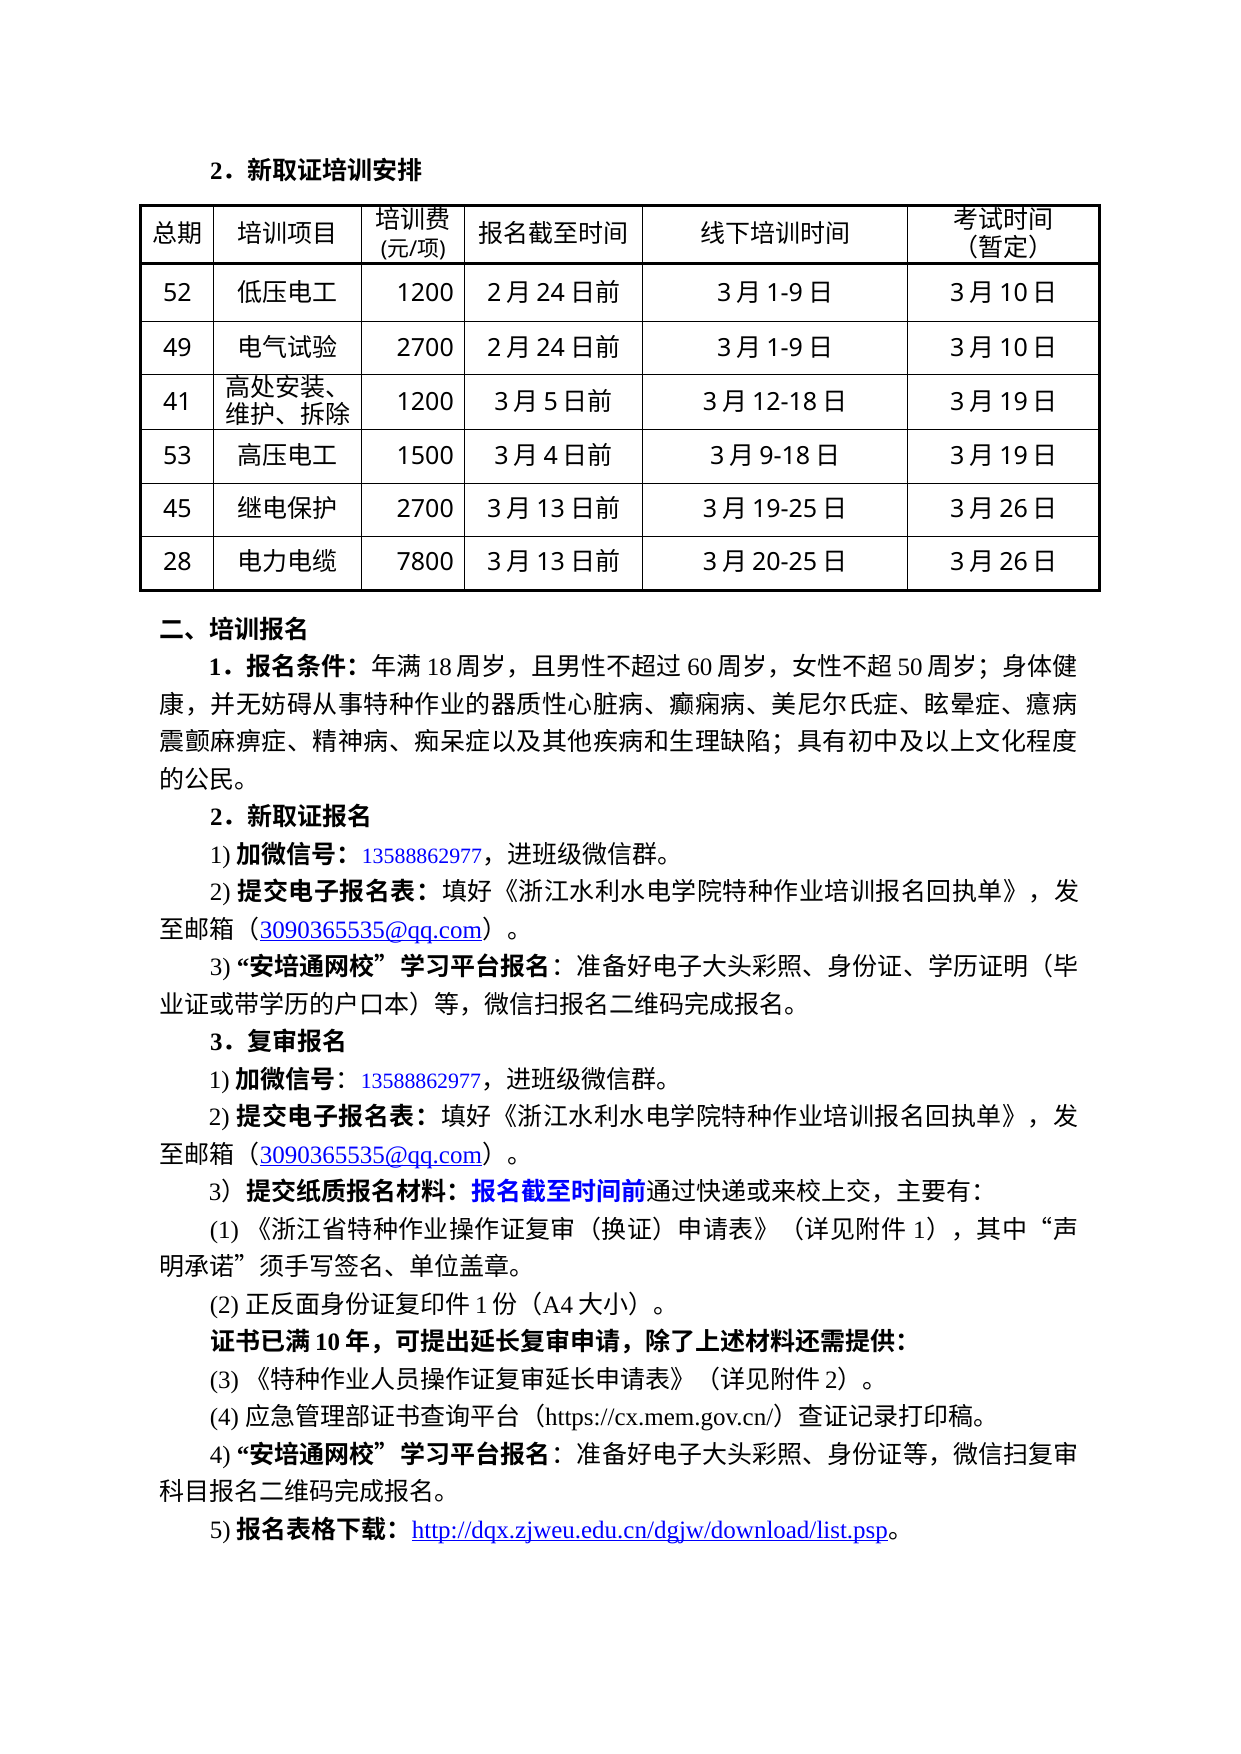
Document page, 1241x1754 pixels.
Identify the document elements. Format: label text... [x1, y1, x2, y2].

table_cell 52 [142, 265, 213, 321]
text (4) 应急管理部证书查询平台（https://cx.mem.gov.cn/）查证记录打印稿。 [159, 1396, 1078, 1433]
text 5) 报名表格下载：http://dqx.zjweu.edu.cn/dgjw/download/list.psp。 [159, 1508, 1078, 1546]
table_cell 电力电缆 [214, 537, 361, 589]
table_cell 3月5日前 [465, 375, 642, 429]
table_cell 1200 [362, 375, 464, 429]
table_cell 3月1-9日 [643, 265, 907, 321]
table_cell 高处安装、维护、拆除 [214, 375, 361, 429]
table_cell 7800 [362, 537, 464, 589]
table_cell 45 [142, 484, 213, 536]
text 2．新取证培训安排 [159, 146, 1081, 187]
table_cell 3月20-25日 [643, 537, 907, 589]
table_cell 3月19-25日 [643, 484, 907, 536]
text 2) 提交电子报名表：填好《浙江水利水电学院特种作业培训报名回执单》，发至邮箱（3090365535@qq.com）。 [159, 871, 1081, 946]
table_header 总期 [142, 207, 213, 262]
table_cell 28 [142, 537, 213, 589]
table_cell 49 [142, 322, 213, 374]
text 1．报名条件：年满18周岁，且男性不超过60周岁，女性不超50周岁；身体健康，并无妨碍从事特种作业的器质性心脏病、癫痫病、美尼尔氏症、眩晕症、癔病、震颤麻痹症、精神病、痴呆症以及其他疾病和生理缺陷；具有初中及以上文化程度的公民。 [159, 646, 1078, 796]
table_cell 高压电工 [214, 430, 361, 482]
text (1) 《浙江省特种作业操作证复审（换证）申请表》（详见附件1），其中“声明承诺”须手写签名、单位盖章。 [159, 1208, 1078, 1283]
table_cell 3月13日前 [465, 537, 642, 589]
text 4) “安培通网校”学习平台报名：准备好电子大头彩照、身份证等，微信扫复审科目报名二维码完成报名。 [159, 1433, 1081, 1508]
table_cell 3月10日 [908, 265, 1098, 321]
text 1) 加微信号：13588862977，进班级微信群。 [159, 833, 1081, 871]
table_header 考试时间 （暂定） [908, 207, 1098, 262]
text 2．新取证报名 [159, 796, 1078, 833]
table_cell 3月19日 [908, 375, 1098, 429]
text (3) 《特种作业人员操作证复审延长申请表》（详见附件2）。 [159, 1358, 1078, 1396]
table_header 培训项目 [214, 207, 361, 262]
text 证书已满10年，可提出延长复审申请，除了上述材料还需提供： [159, 1321, 1078, 1358]
table_cell 1200 [362, 265, 464, 321]
table_header 报名截至时间 [465, 207, 642, 262]
text (2) 正反面身份证复印件1份（A4大小）。 [159, 1283, 1078, 1321]
table_cell 3月26日 [908, 537, 1098, 589]
table_cell 电气试验 [214, 322, 361, 374]
table_cell 3月12-18日 [643, 375, 907, 429]
table_cell 3月13日前 [465, 484, 642, 536]
text 3) “安培通网校”学习平台报名：准备好电子大头彩照、身份证、学历证明（毕业证或带学历的户口本）等，微信扫报名二维码完成报名。 [159, 946, 1081, 1021]
text 3．复审报名 [159, 1021, 1078, 1058]
table_cell 继电保护 [214, 484, 361, 536]
text 二、培训报名 [159, 608, 1078, 646]
table_cell 3月19日 [908, 430, 1098, 482]
table_cell 1500 [362, 430, 464, 482]
table_cell 3月10日 [908, 322, 1098, 374]
table_cell 3月1-9日 [643, 322, 907, 374]
text 2) 提交电子报名表：填好《浙江水利水电学院特种作业培训报名回执单》，发至邮箱（3090365535@qq.com）。 [159, 1096, 1078, 1171]
table_cell 2700 [362, 322, 464, 374]
table_cell 53 [142, 430, 213, 482]
table_cell 2700 [362, 484, 464, 536]
table_cell 3月26日 [908, 484, 1098, 536]
text 3）提交纸质报名材料：报名截至时间前通过快递或来校上交，主要有： [159, 1171, 1078, 1208]
table_header 线下培训时间 [643, 207, 907, 262]
table_cell 3月4日前 [465, 430, 642, 482]
table_cell 2月24日前 [465, 265, 642, 321]
text 1) 加微信号：13588862977，进班级微信群。 [159, 1058, 1078, 1096]
table_cell 低压电工 [214, 265, 361, 321]
table_header 培训费 (元/项) [362, 207, 464, 262]
table_cell 3月9-18日 [643, 430, 907, 482]
table_cell 41 [142, 375, 213, 429]
table_cell 2月24日前 [465, 322, 642, 374]
